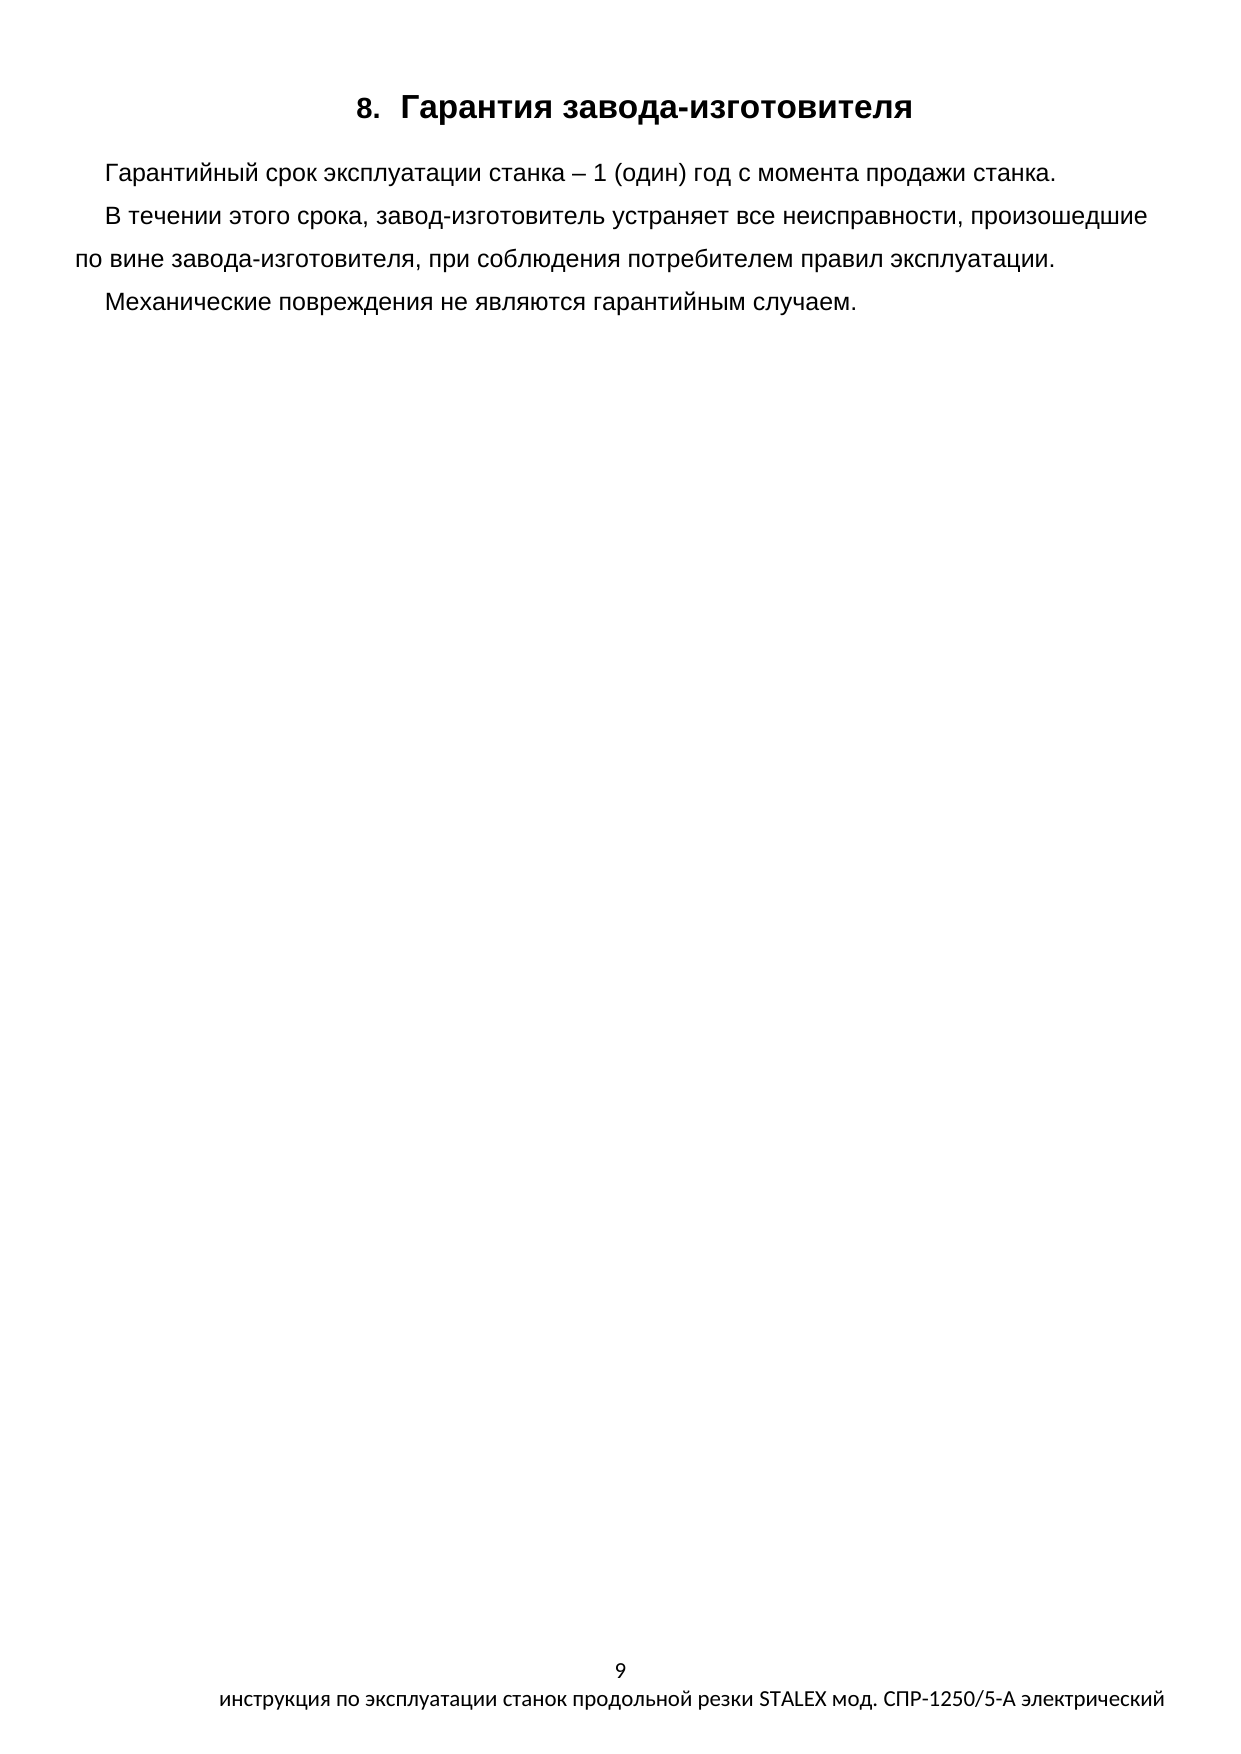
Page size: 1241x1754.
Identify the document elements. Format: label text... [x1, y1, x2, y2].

list Гарантийный срок эксплуатации станка – 1 (один) год с момента продажи станка. [75, 158, 1165, 186]
list Механические повреждения не являются гарантийным случаем. [75, 287, 1165, 316]
list В течении этого срока, завод-изготовитель устраняет все неисправности, произошедшие по вине завода-изготовителя, при соблюдения потребителем правил эксплуатации. [75, 201, 1165, 273]
text Гарантия завода-изготовителя [75, 87, 1165, 126]
